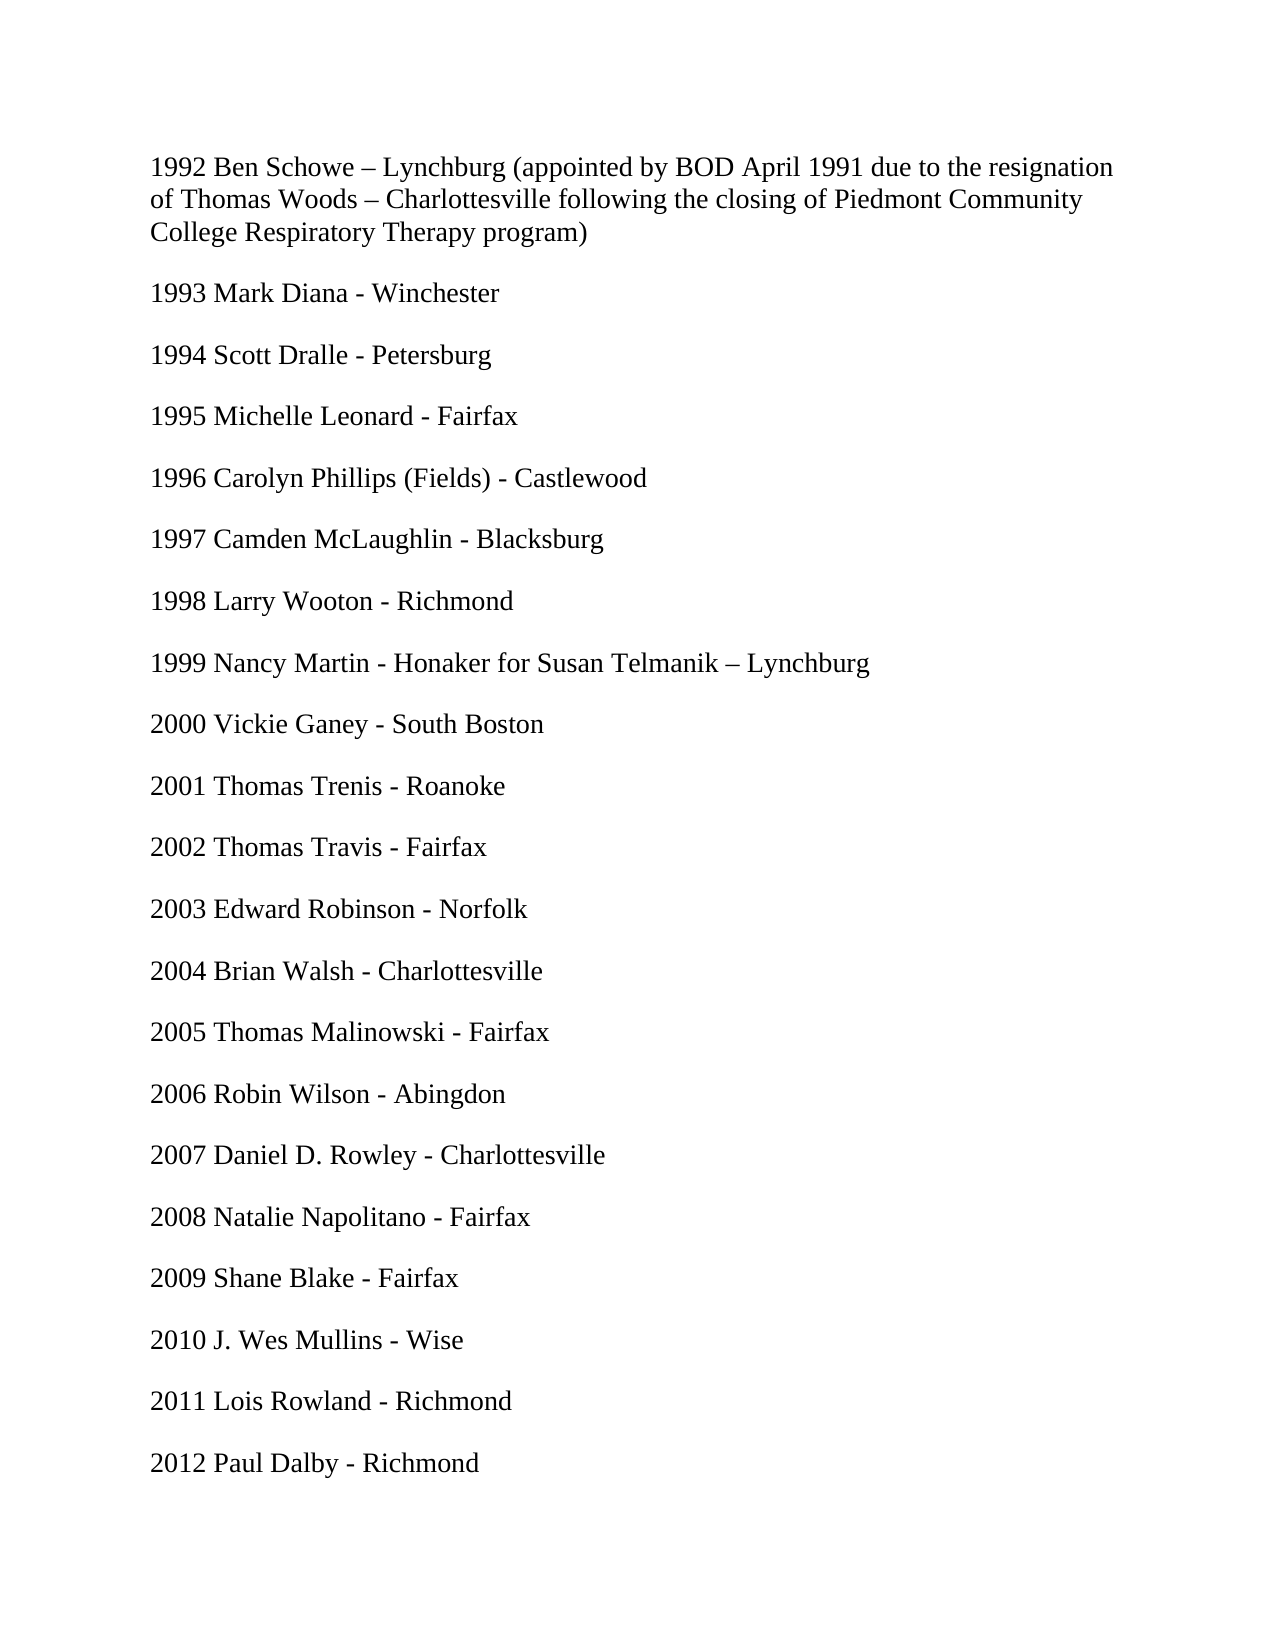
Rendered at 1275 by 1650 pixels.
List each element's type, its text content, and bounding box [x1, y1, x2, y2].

text 2010 J. Wes Mullins - Wise [150, 1323, 1125, 1355]
text 2003 Edward Robinson - Norfolk [150, 892, 1125, 924]
text 2011 Lois Rowland - Richmond [150, 1384, 1125, 1417]
text 2007 Daniel D. Rowley - Charlottesville [150, 1138, 1125, 1171]
text 2004 Brian Walsh - Charlottesville [150, 953, 1125, 986]
text 1997 Camden McLaughlin - Blacksburg [150, 523, 1125, 555]
text 1999 Nancy Martin - Honaker for Susan Telmanik – Lynchburg [150, 646, 1125, 678]
text 2002 Thomas Travis - Fairfax [150, 830, 1125, 863]
text 1993 Mark Diana - Winchester [150, 276, 1125, 309]
text 1998 Larry Wooton - Richmond [150, 584, 1125, 617]
text 2005 Thomas Malinowski - Fairfax [150, 1015, 1125, 1047]
text 2000 Vickie Ganey - South Boston [150, 707, 1125, 740]
text 2001 Thomas Trenis - Roanoke [150, 769, 1125, 801]
text 2008 Natalie Napolitano - Fairfax [150, 1200, 1125, 1232]
text 1995 Michelle Leonard - Fairfax [150, 399, 1125, 432]
text 2006 Robin Wilson - Abingdon [150, 1077, 1125, 1109]
text 2012 Paul Dalby - Richmond [150, 1446, 1125, 1478]
text 1992 Ben Schowe – Lynchburg (appointed by BOD April 1991 due to the resignation of Thomas Woods – Charlottesville following the closing of Piedmont Community College Respiratory Therapy program) [150, 150, 1125, 247]
text 1996 Carolyn Phillips (Fields) - Castlewood [150, 461, 1125, 493]
text 1994 Scott Dralle - Petersburg [150, 338, 1125, 370]
text 2009 Shane Blake - Fairfax [150, 1261, 1125, 1294]
